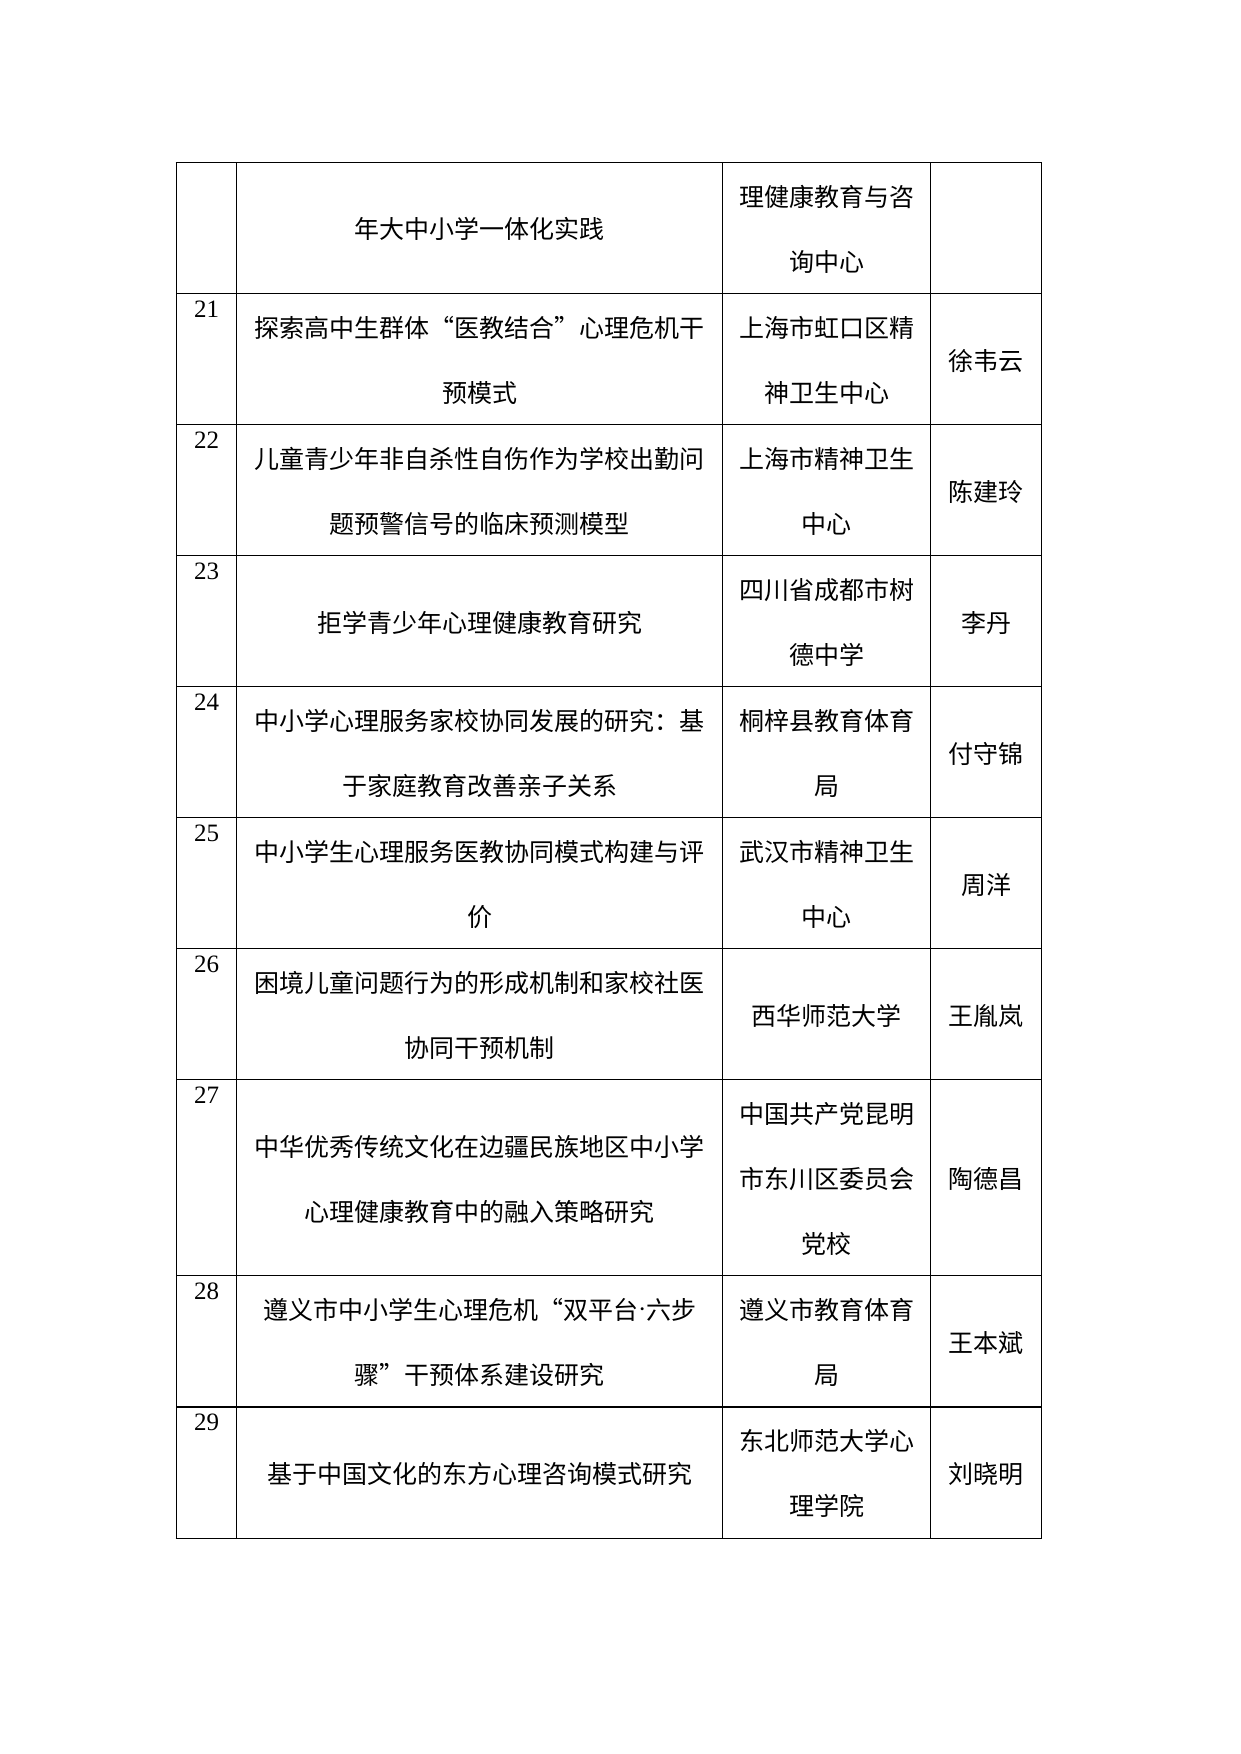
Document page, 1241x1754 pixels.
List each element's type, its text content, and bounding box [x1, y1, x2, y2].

table_cell 刘晓明 [931, 1408, 1041, 1537]
table_cell 22 [177, 425, 236, 555]
table_cell 上海市精神卫生中心 [723, 425, 930, 555]
table_cell 儿童青少年非自杀性自伤作为学校出勤问题预警信号的临床预测模型 [237, 425, 722, 555]
table_cell 28 [177, 1276, 236, 1406]
table_cell 陶德昌 [931, 1080, 1041, 1275]
table_cell 王胤岚 [931, 949, 1041, 1079]
table_cell 21 [177, 294, 236, 424]
table_cell 拒学青少年心理健康教育研究 [237, 556, 722, 686]
table_cell 中华优秀传统文化在边疆民族地区中小学心理健康教育中的融入策略研究 [237, 1080, 722, 1275]
table_cell 24 [177, 687, 236, 817]
table_cell 西华师范大学 [723, 949, 930, 1079]
table_cell 中小学生心理服务医教协同模式构建与评价 [237, 818, 722, 948]
table_cell 李丹 [931, 556, 1041, 686]
table_cell 基于中国文化的东方心理咨询模式研究 [237, 1408, 722, 1537]
table_cell 23 [177, 556, 236, 686]
table_cell 陈建玲 [931, 425, 1041, 555]
table_cell 徐韦云 [931, 294, 1041, 424]
table_cell 26 [177, 949, 236, 1079]
table_cell 25 [177, 818, 236, 948]
table_cell 遵义市中小学生心理危机“双平台·六步骤”干预体系建设研究 [237, 1276, 722, 1406]
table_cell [237, 163, 722, 293]
table_cell 武汉市精神卫生中心 [723, 818, 930, 948]
table_cell 上海理工大学心理健康教育与咨询中心 [723, 163, 930, 293]
table_cell 29 [177, 1408, 236, 1537]
table_cell 付守锦 [931, 687, 1041, 817]
table_cell 中小学心理服务家校协同发展的研究：基于家庭教育改善亲子关系 [237, 687, 722, 817]
table_cell 遵义市教育体育局 [723, 1276, 930, 1406]
table_cell 中国共产党昆明市东川区委员会党校 [723, 1080, 930, 1275]
table_cell 周洋 [931, 818, 1041, 948]
table_cell 困境儿童问题行为的形成机制和家校社医协同干预机制 [237, 949, 722, 1079]
table_cell 四川省成都市树德中学 [723, 556, 930, 686]
table_cell 20 [177, 163, 236, 293]
table_cell 杨颎 [931, 163, 1041, 293]
table_cell 探索高中生群体“医教结合”心理危机干预模式 [237, 294, 722, 424]
table_cell 上海市虹口区精神卫生中心 [723, 294, 930, 424]
table_cell 27 [177, 1080, 236, 1275]
table_cell 王本斌 [931, 1276, 1041, 1406]
table_cell 东北师范大学心理学院 [723, 1408, 930, 1537]
table_cell 桐梓县教育体育局 [723, 687, 930, 817]
